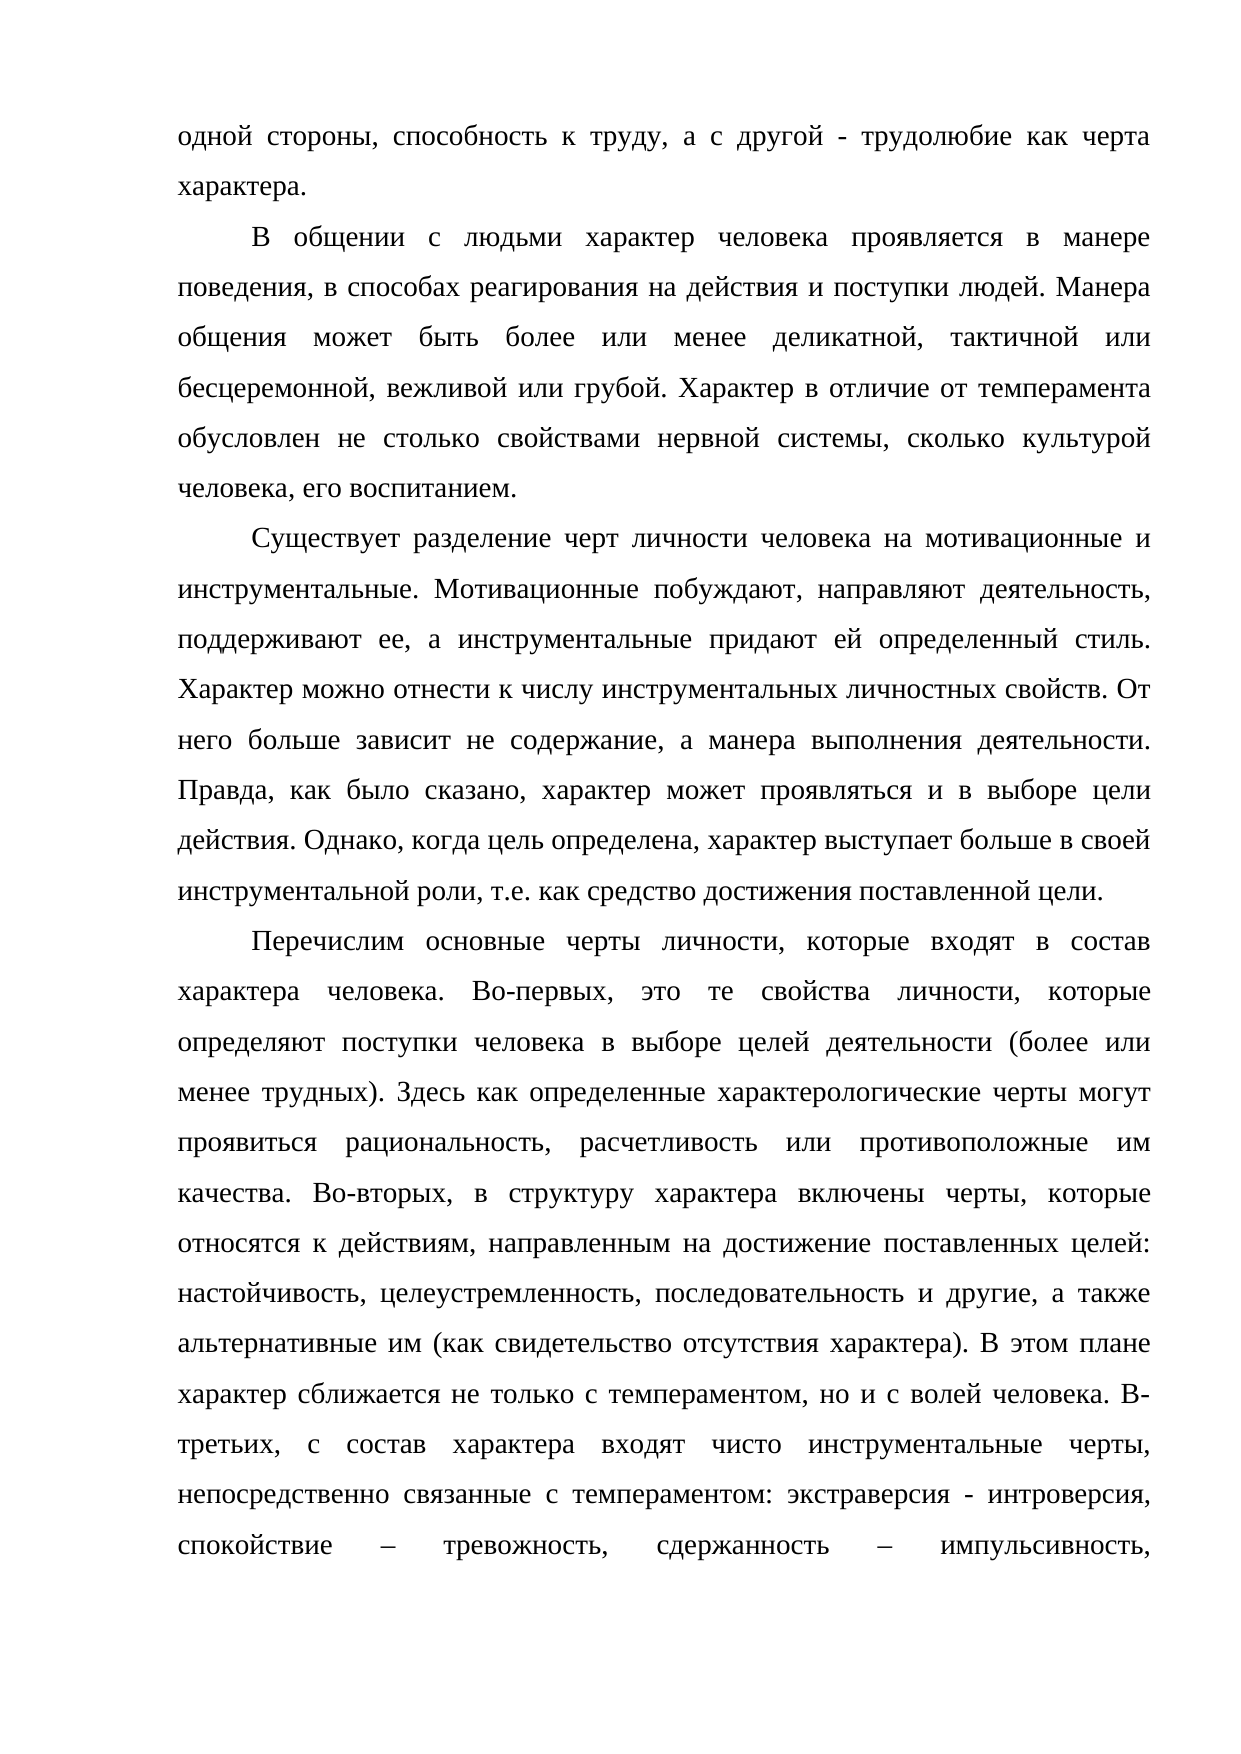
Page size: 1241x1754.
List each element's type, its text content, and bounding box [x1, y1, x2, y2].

text В общении с людьми характер человека проявляется в манере поведения, в способах реагирования на действия и поступки людей. Манера общения может быть более или менее деликатной, тактичной или бесцеремонной, вежливой или грубой. Характер в отличие от темперамента обусловлен не столько свойствами нервной системы, сколько культурой человека, его воспитанием. [177, 219, 1152, 504]
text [177, 923, 1152, 1560]
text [177, 118, 1152, 202]
text Существует разделение черт личности человека на мотивационные и инструментальные. Мотивационные побуждают, направляют деятельность, поддерживают ее, а инструментальные придают ей определенный стиль. Характер можно отнести к числу инструментальных личностных свойств. От него больше зависит не содержание, а манера выполнения деятельности. Правда, как было сказано, характер может проявляться и в выборе цели действия. Однако, когда цель определена, характер выступает больше в своей инструментальной роли, т.е. как средство достижения поставленной цели. [177, 521, 1152, 906]
